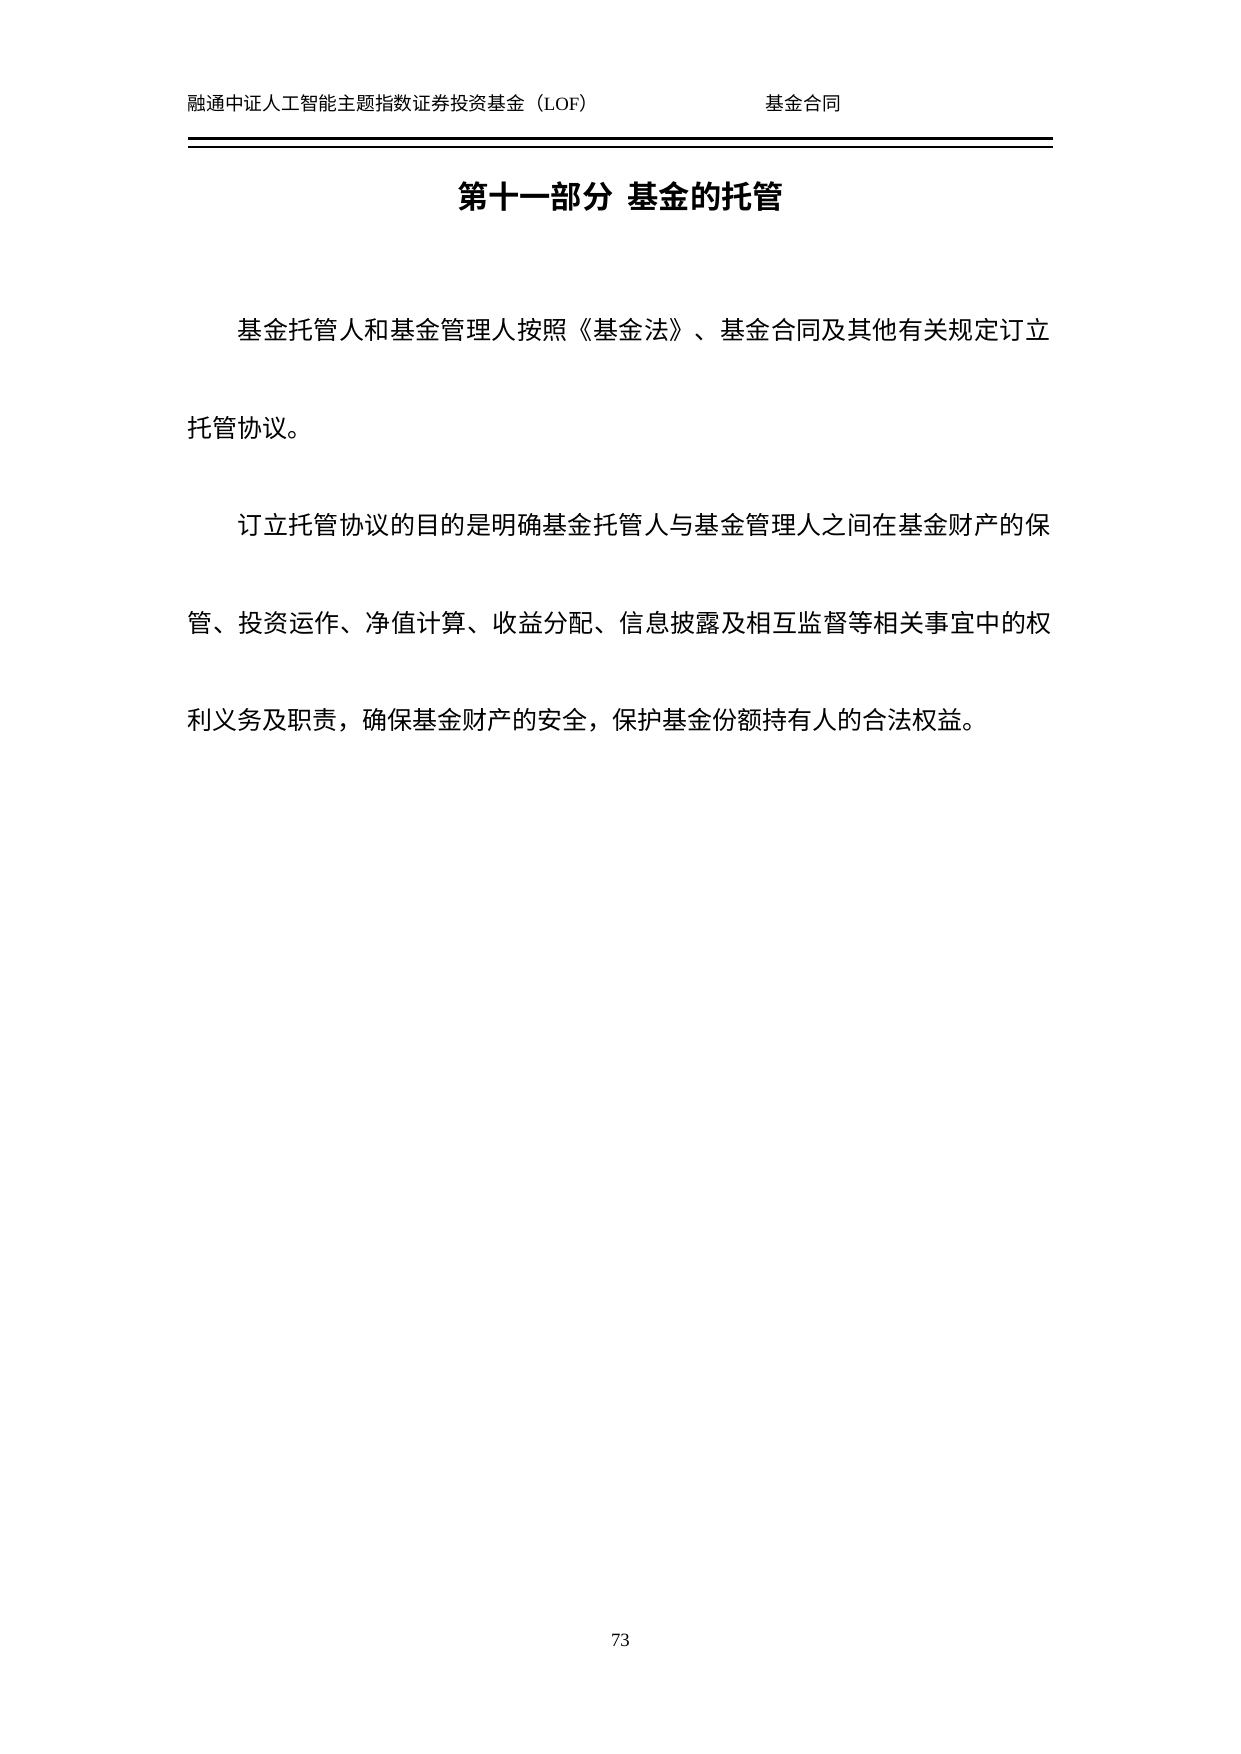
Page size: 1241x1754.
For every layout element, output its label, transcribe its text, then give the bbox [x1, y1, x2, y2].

text 订立托管协议的目的是明确基金托管人与基金管理人之间在基金财产的保管、投资运作、净值计算、收益分配、信息披露及相互监督等相关事宜中的权利义务及职责，确保基金财产的安全，保护基金份额持有人的合法权益。 [187, 477, 1053, 737]
text 基金托管人和基金管理人按照《基金法》、基金合同及其他有关规定订立托管协议。 [187, 296, 1053, 459]
subtitle 第十一部分 基金的托管 [187, 162, 1053, 227]
